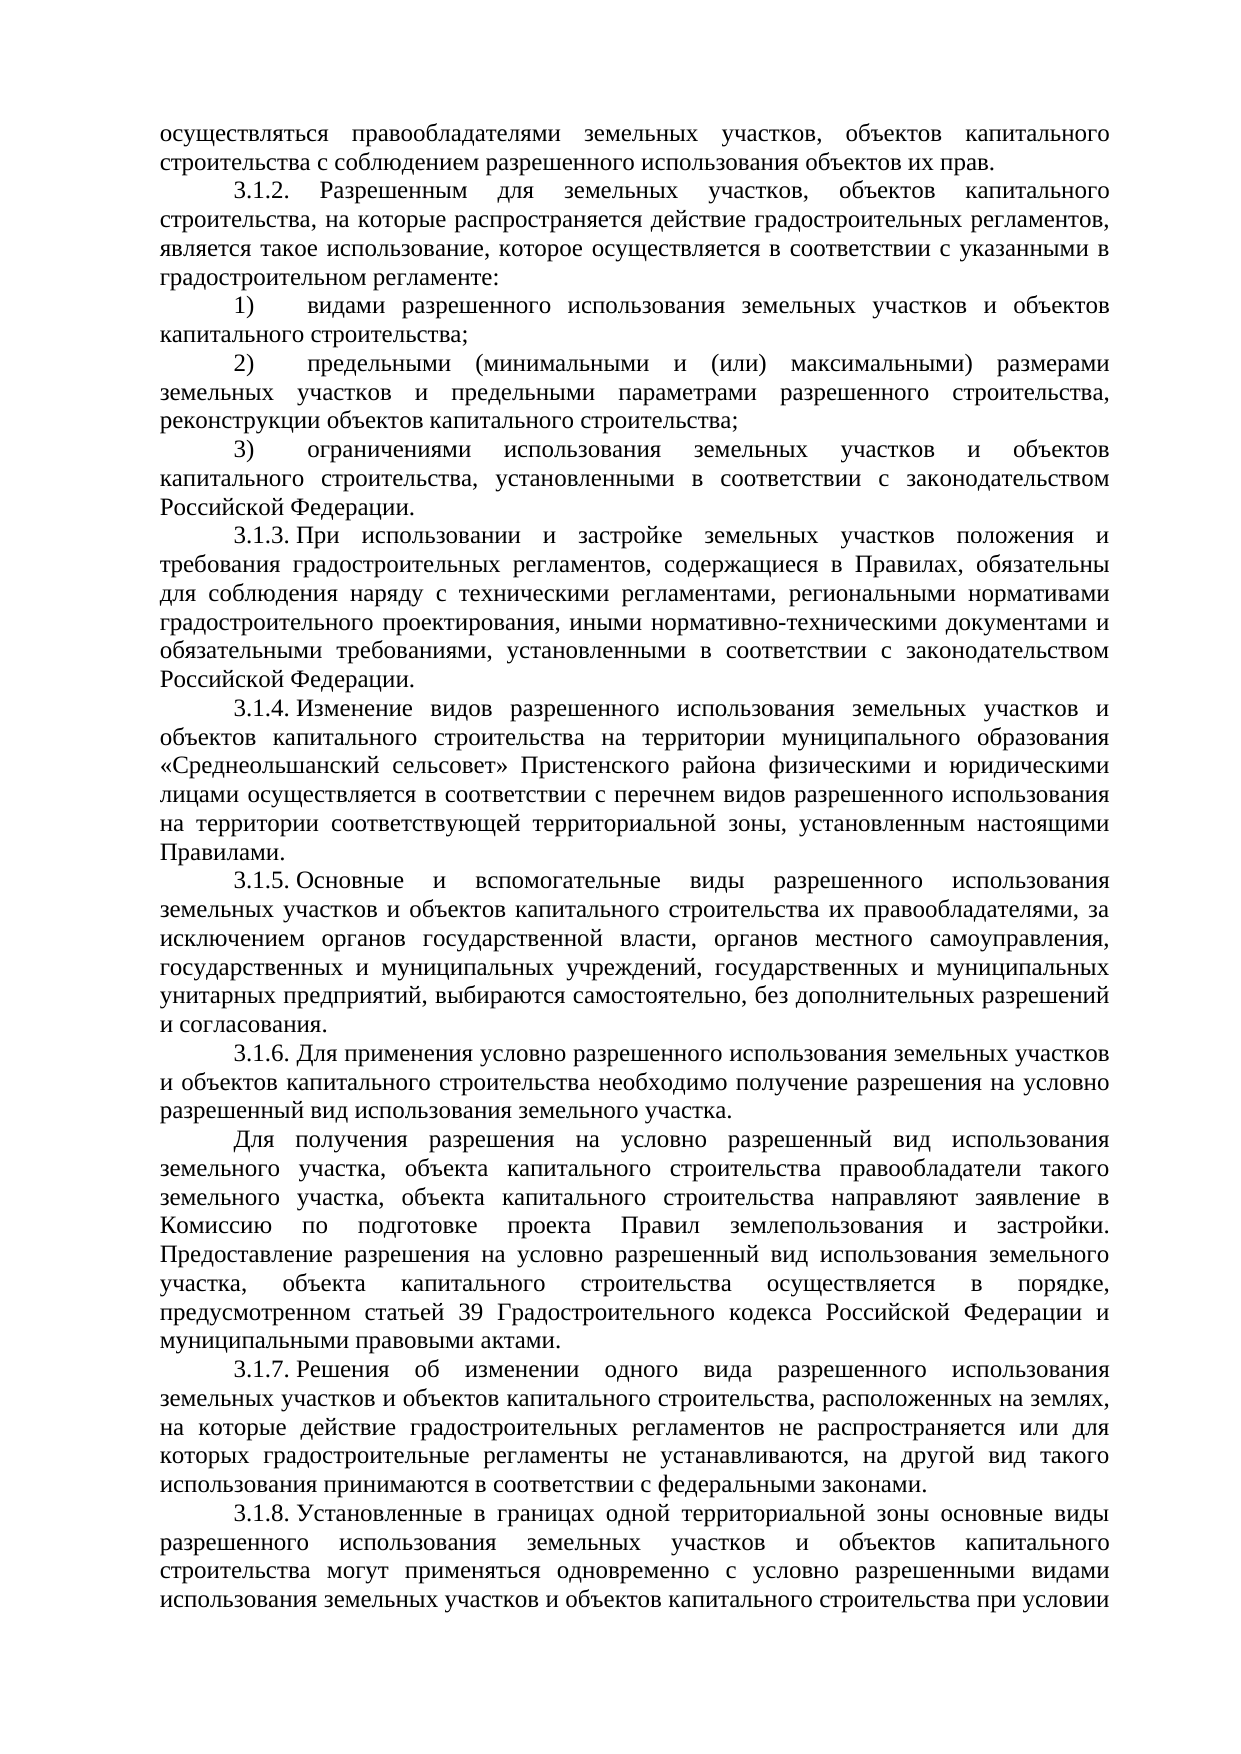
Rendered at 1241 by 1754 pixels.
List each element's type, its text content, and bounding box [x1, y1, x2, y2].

text 3.1.3. При использовании и застройке земельных участков положения и требования градостроительных регламентов, содержащиеся в Правилах, обязательны для соблюдения наряду с техническими регламентами, региональными нормативами градостроительного проектирования, иными нормативно-техническими документами и обязательными требованиями, установленными в соответствии с законодательством Российской Федерации. [159, 521, 1110, 693]
list предельными (минимальными и (или) максимальными) размерами земельных участков и предельными параметрами разрешенного строительства, реконструкции объектов капитального строительства; [159, 348, 1110, 434]
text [159, 118, 1110, 176]
list видами разрешенного использования земельных участков и объектов капитального строительства; [159, 291, 1110, 348]
list ограничениями использования земельных участков и объектов капитального строительства, установленными в соответствии с законодательством Российской Федерации. [159, 434, 1110, 521]
text 3.1.2. Разрешенным для земельных участков, объектов капитального строительства, на которые распространяется действие градостроительных регламентов, является такое использование, которое осуществляется в соответствии с указанными в градостроительном регламенте: [159, 176, 1110, 291]
text Для получения разрешения на условно разрешенный вид использования земельного участка, объекта капитального строительства правообладатели такого земельного участка, объекта капитального строительства направляют заявление в Комиссию по подготовке проекта Правил землепользования и застройки. Предоставление разрешения на условно разрешенный вид использования земельного участка, объекта капитального строительства осуществляется в порядке, предусмотренном статьей 39 Градостроительного кодекса Российской Федерации и муниципальными правовыми актами. [159, 1124, 1110, 1354]
text 3.1.6. Для применения условно разрешенного использования земельных участков и объектов капитального строительства необходимо получение разрешения на условно разрешенный вид использования земельного участка. [159, 1038, 1110, 1124]
text 3.1.7. Решения об изменении одного вида разрешенного использования земельных участков и объектов капитального строительства, расположенных на землях, на которые действие градостроительных регламентов не распространяется или для которых градостроительные регламенты не устанавливаются, на другой вид такого использования принимаются в соответствии с федеральными законами. [159, 1354, 1110, 1498]
text 3.1.4. Изменение видов разрешенного использования земельных участков и объектов капитального строительства на территории муниципального образования «Среднеольшанский сельсовет» Пристенского района физическими и юридическими лицами осуществляется в соответствии с перечнем видов разрешенного использования на территории соответствующей территориальной зоны, установленным настоящими Правилами. [159, 693, 1110, 866]
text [159, 1498, 1110, 1613]
text 3.1.5. Основные и вспомогательные виды разрешенного использования земельных участков и объектов капитального строительства их правообладателями, за исключением органов государственной власти, органов местного самоуправления, государственных и муниципальных учреждений, государственных и муниципальных унитарных предприятий, выбираются самостоятельно, без дополнительных разрешений и согласования. [159, 866, 1110, 1038]
